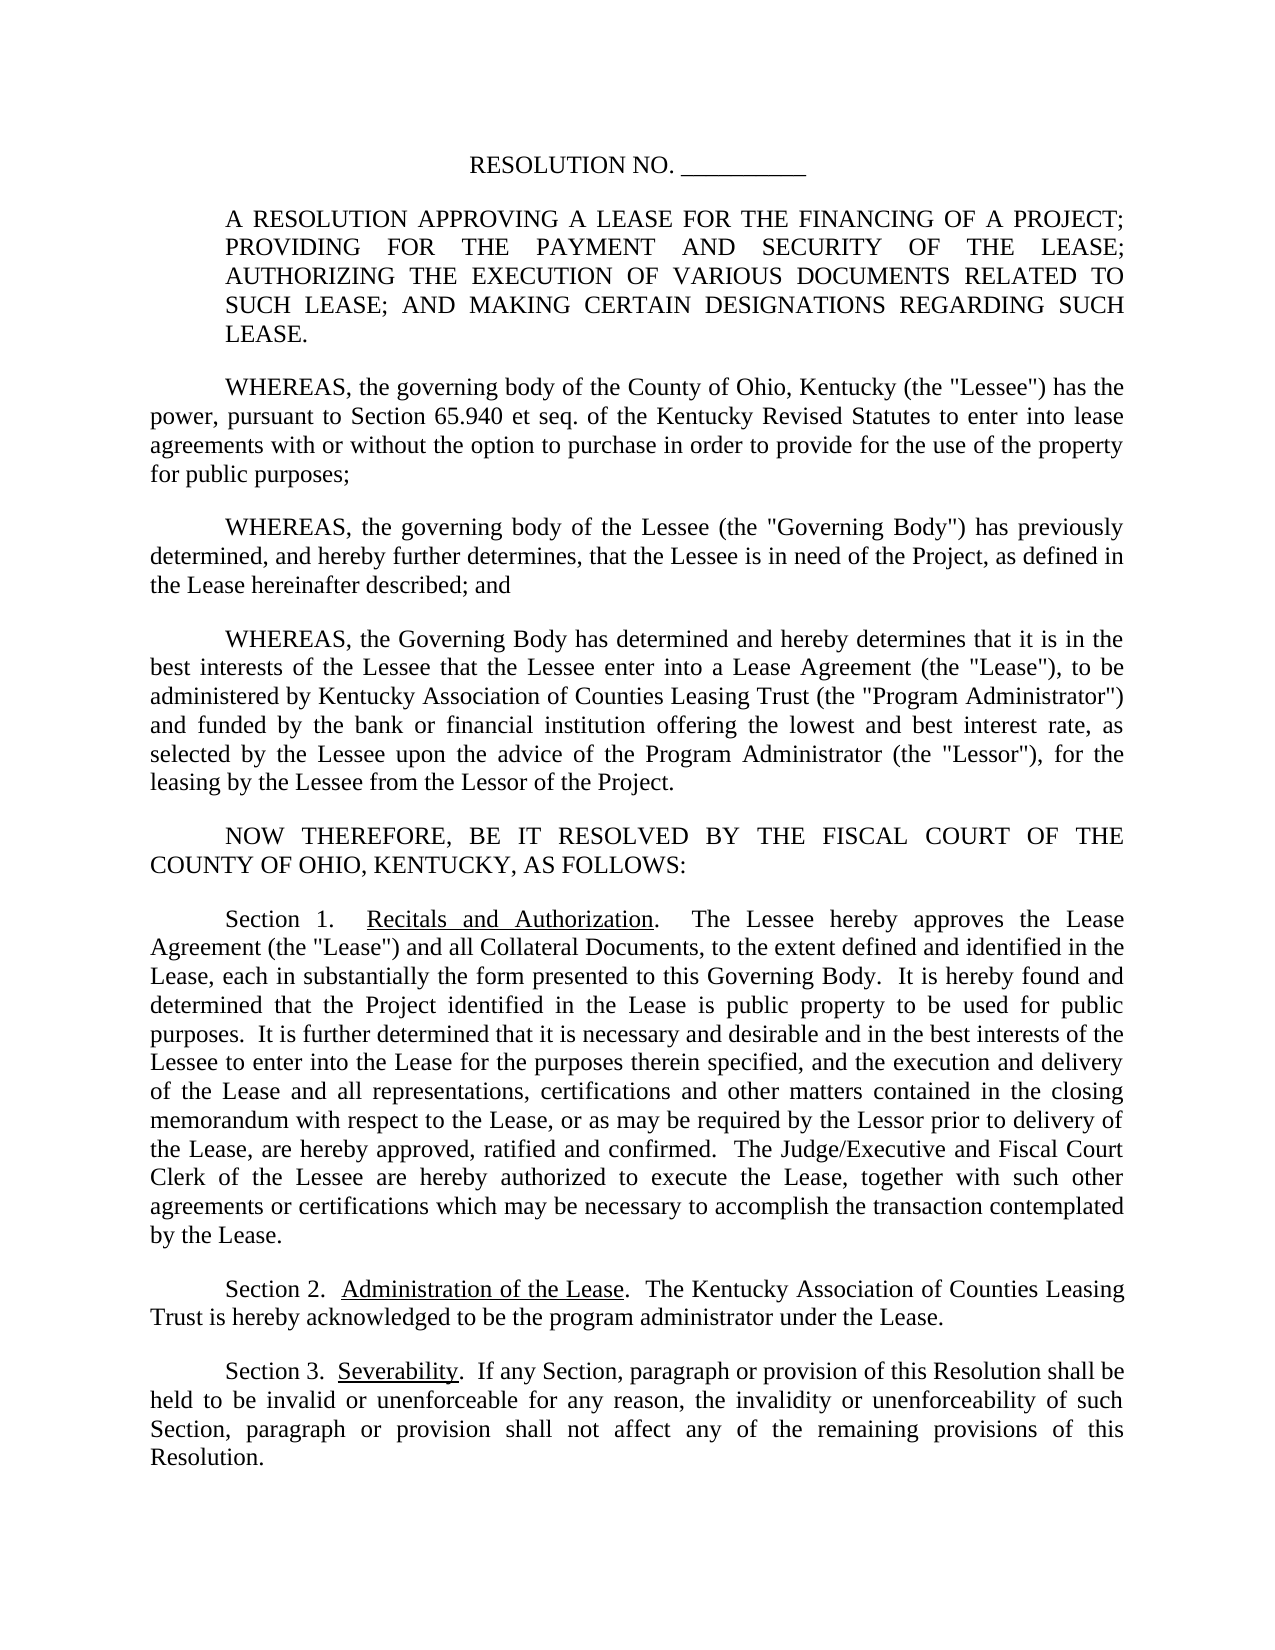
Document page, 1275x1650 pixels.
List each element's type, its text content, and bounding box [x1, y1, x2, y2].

text WHEREAS, the governing body of the Lessee (the "Governing Body") has previously determined, and hereby further determines, that the Lessee is in need of the Project, as defined in the Lease hereinafter described; and [150, 512, 1125, 599]
title RESOLUTION NO. __________ [150, 150, 1125, 179]
text WHEREAS, the Governing Body has determined and hereby determines that it is in the best interests of the Lessee that the Lessee enter into a Lease Agreement (the "Lease"), to be administered by Kentucky Association of Counties Leasing Trust (the "Program Administrator") and funded by the bank or financial institution offering the lowest and best interest rate, as selected by the Lessee upon the advice of the Program Administrator (the "Lessor"), for the leasing by the Lessee from the Lessor of the Project. [150, 624, 1125, 796]
text NOW THEREFORE, BE IT RESOLVED BY THE FISCAL COURT OF THE COUNTY OF OHIO, KENTUCKY, AS FOLLOWS: [150, 821, 1125, 879]
text A RESOLUTION APPROVING A LEASE FOR THE FINANCING OF A PROJECT; PROVIDING FOR THE PAYMENT AND SECURITY OF THE LEASE; AUTHORIZING THE EXECUTION OF VARIOUS DOCUMENTS RELATED TO SUCH LEASE; AND MAKING CERTAIN DESIGNATIONS REGARDING SUCH LEASE. [225, 204, 1125, 347]
text Section 3. Severability. If any Section, paragraph or provision of this Resolution shall be held to be invalid or unenforceable for any reason, the invalidity or unenforceability of such Section, paragraph or provision shall not affect any of the remaining provisions of this Resolution. [150, 1356, 1125, 1471]
text WHEREAS, the governing body of the County of Ohio, Kentucky (the "Lessee") has the power, pursuant to Section 65.940 et seq. of the Kentucky Revised Statutes to enter into lease agreements with or without the option to purchase in order to provide for the use of the property for public purposes; [150, 372, 1125, 487]
text Section 2. Administration of the Lease. The Kentucky Association of Counties Leasing Trust is hereby acknowledged to be the program administrator under the Lease. [150, 1274, 1125, 1331]
text Section 1. Recitals and Authorization. The Lessee hereby approves the Lease Agreement (the "Lease") and all Collateral Documents, to the extent defined and identified in the Lease, each in substantially the form presented to this Governing Body. It is hereby found and determined that the Project identified in the Lease is public property to be used for public purposes. It is further determined that it is necessary and desirable and in the best interests of the Lessee to enter into the Lease for the purposes therein specified, and the execution and delivery of the Lease and all representations, certifications and other matters contained in the closing memorandum with respect to the Lease, or as may be required by the Lessor prior to delivery of the Lease, are hereby approved, ratified and confirmed. The Judge/Executive and Fiscal Court Clerk of the Lessee are hereby authorized to execute the Lease, together with such other agreements or certifications which may be necessary to accomplish the transaction contemplated by the Lease. [150, 904, 1125, 1249]
